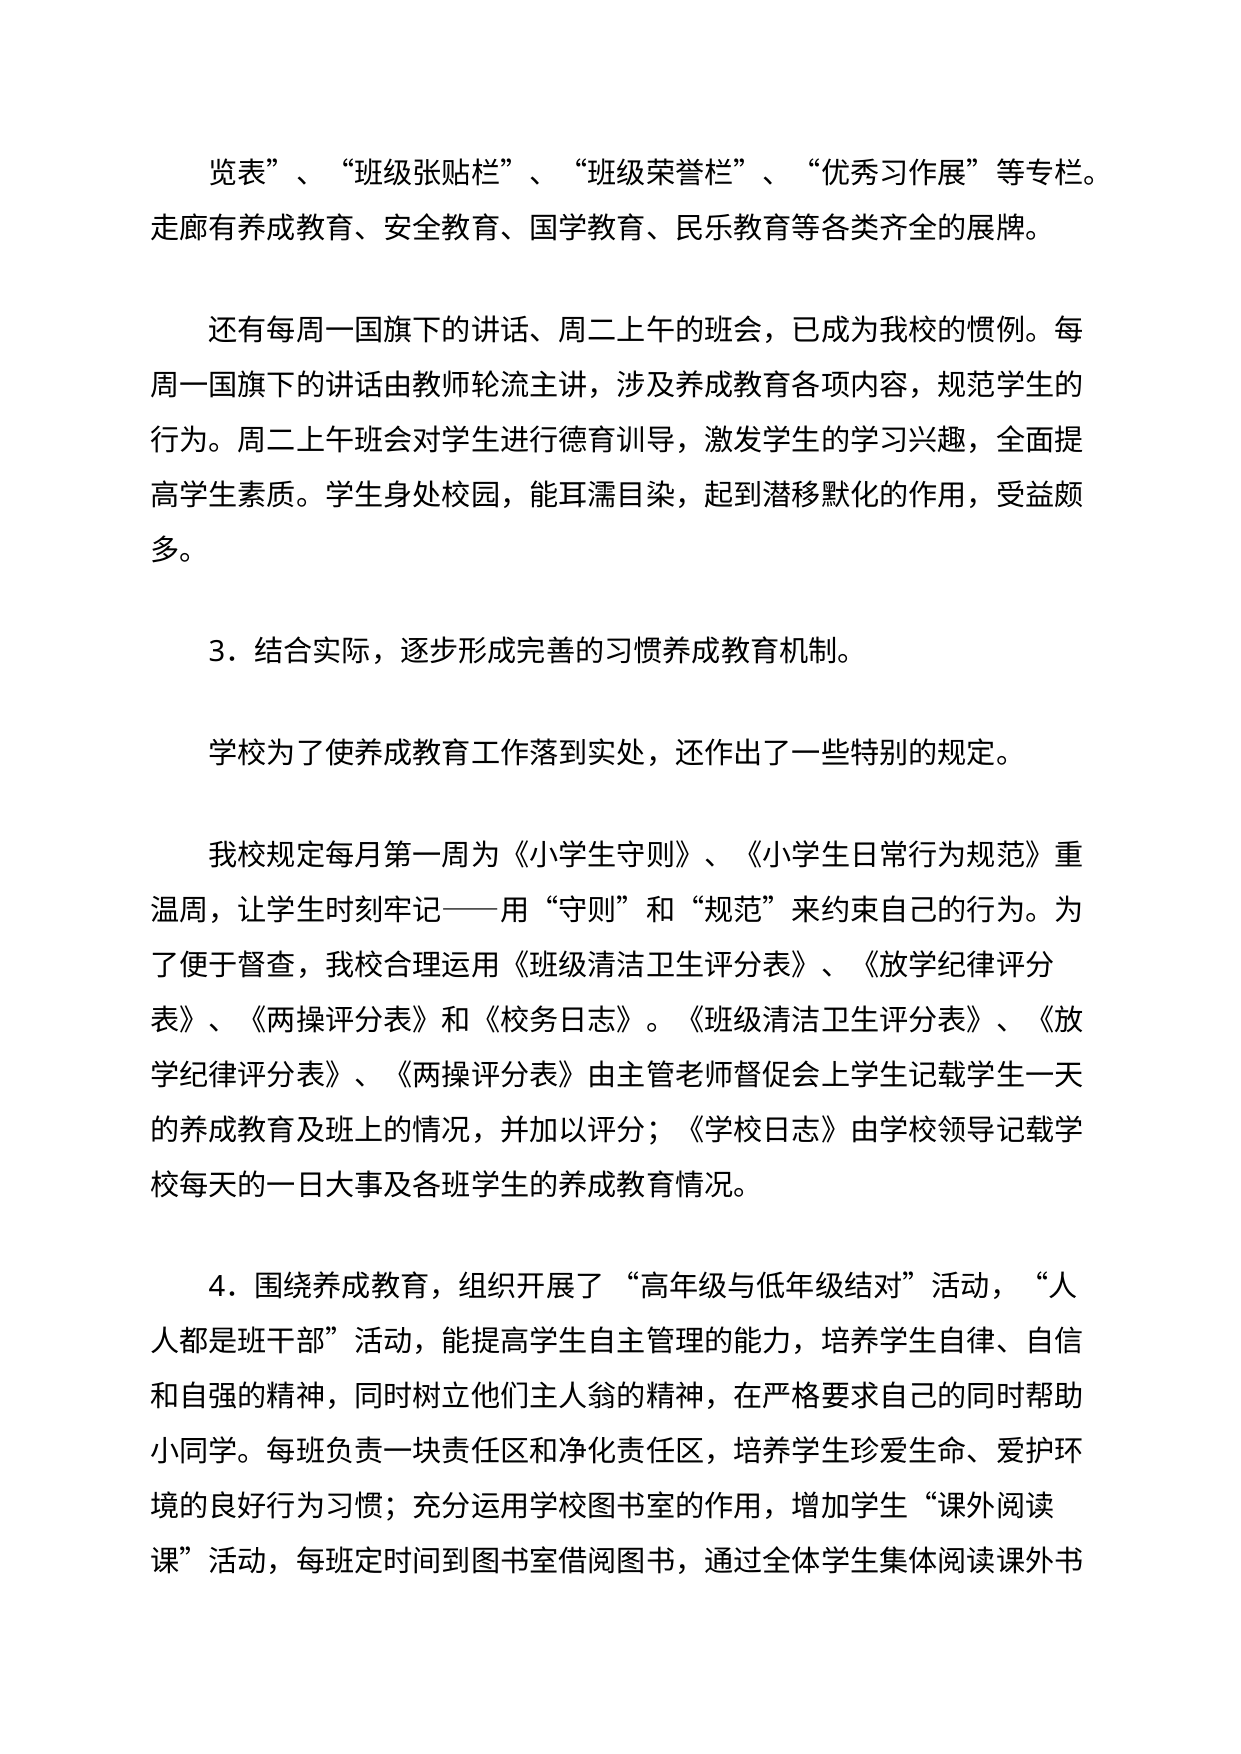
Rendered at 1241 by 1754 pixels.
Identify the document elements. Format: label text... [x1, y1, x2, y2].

text 3．结合实际，逐步形成完善的习惯养成教育机制。 [150, 628, 1090, 670]
text 览表”、“班级张贴栏”、“班级荣誉栏”、“优秀习作展”等专栏。走廊有养成教育、安全教育、国学教育、民乐教育等各类齐全的展牌。 [150, 150, 1090, 247]
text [150, 1263, 1090, 1580]
text 我校规定每月第一周为《小学生守则》、《小学生日常行为规范》重温周，让学生时刻牢记——用“守则”和“规范”来约束自己的行为。为了便于督查，我校合理运用《班级清洁卫生评分表》、《放学纪律评分表》、《两操评分表》和《校务日志》。《班级清洁卫生评分表》、《放学纪律评分表》、《两操评分表》由主管老师督促会上学生记载学生一天的养成教育及班上的情况，并加以评分；《学校日志》由学校领导记载学校每天的一日大事及各班学生的养成教育情况。 [150, 832, 1090, 1203]
text 学校为了使养成教育工作落到实处，还作出了一些特别的规定。 [150, 730, 1090, 772]
text 还有每周一国旗下的讲话、周二上午的班会，已成为我校的惯例。每周一国旗下的讲话由教师轮流主讲，涉及养成教育各项内容，规范学生的行为。周二上午班会对学生进行德育训导，激发学生的学习兴趣，全面提高学生素质。学生身处校园，能耳濡目染，起到潜移默化的作用，受益颇多。 [150, 307, 1090, 568]
